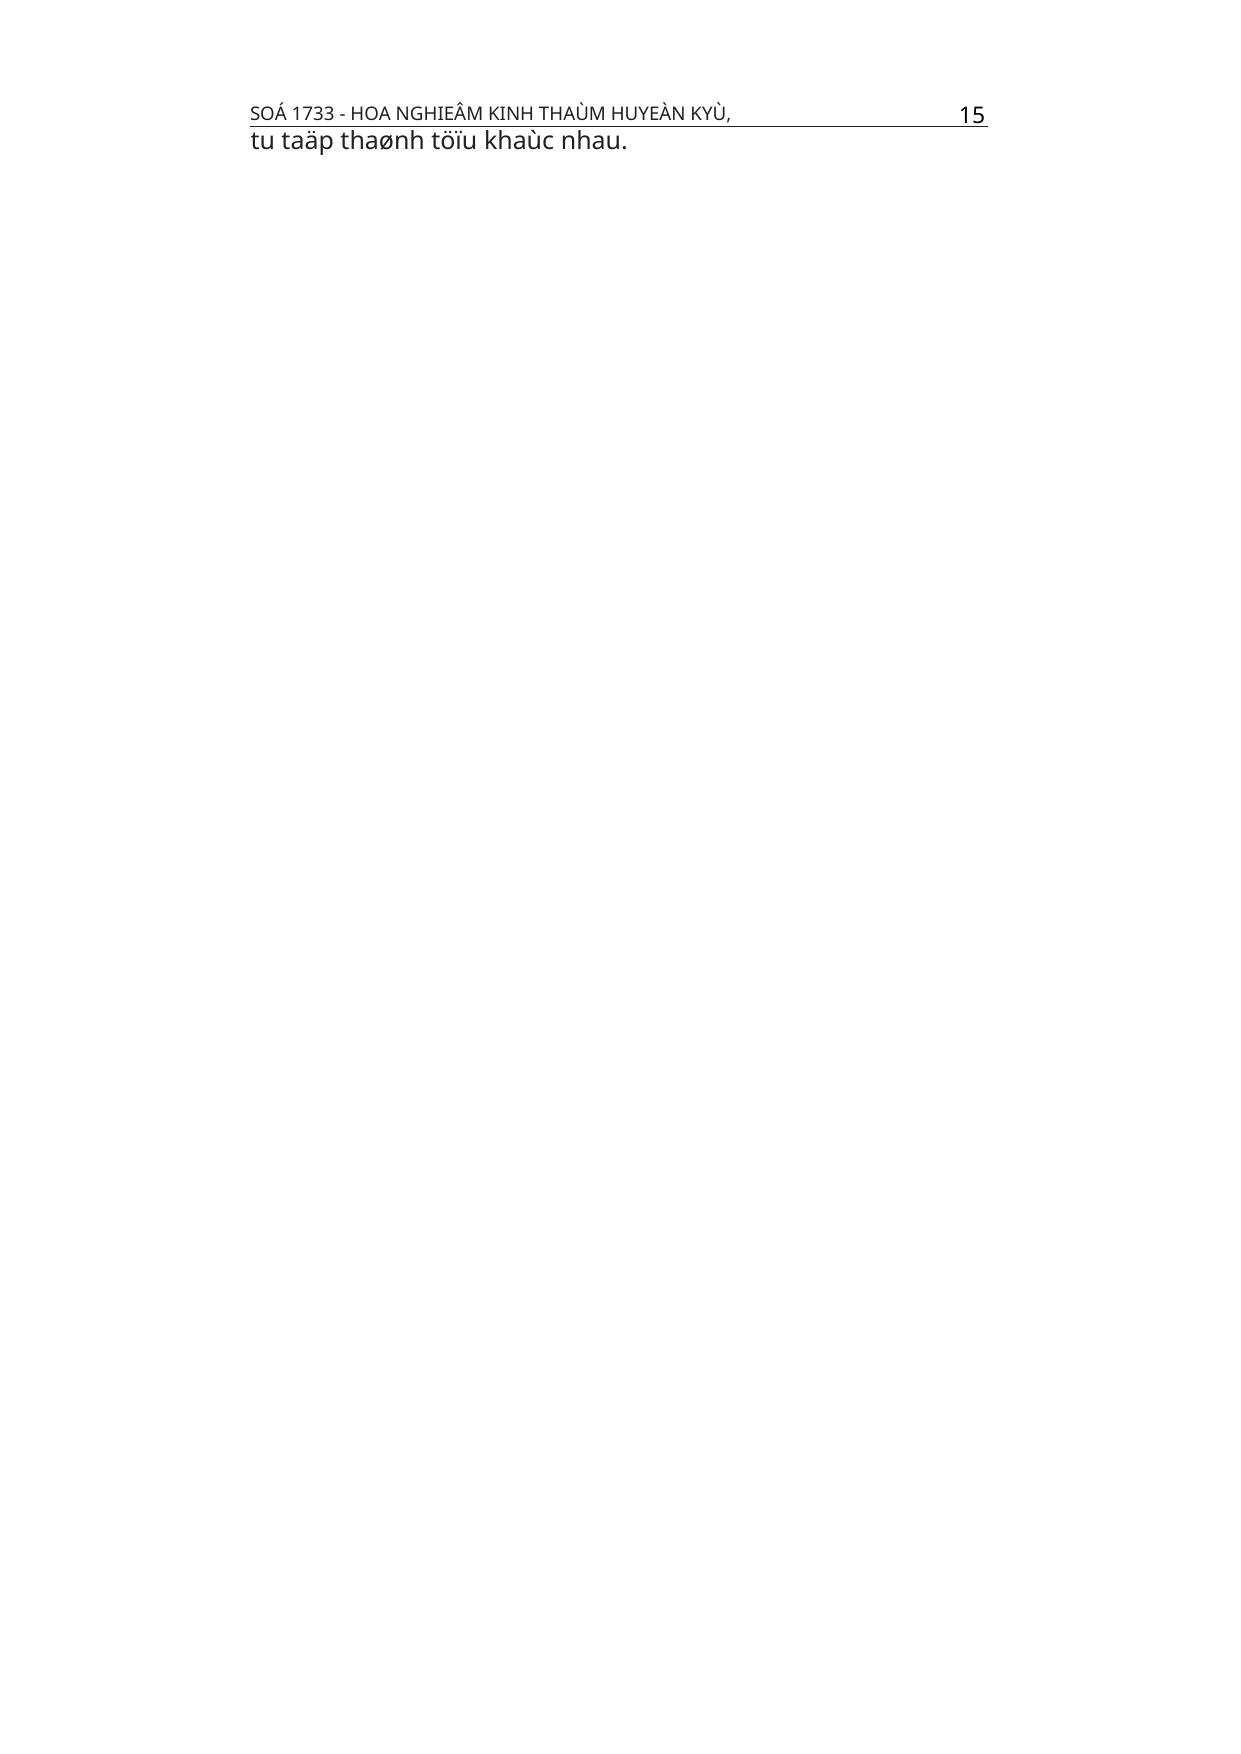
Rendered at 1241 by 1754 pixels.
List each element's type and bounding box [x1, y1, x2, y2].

list [250, 125, 990, 156]
